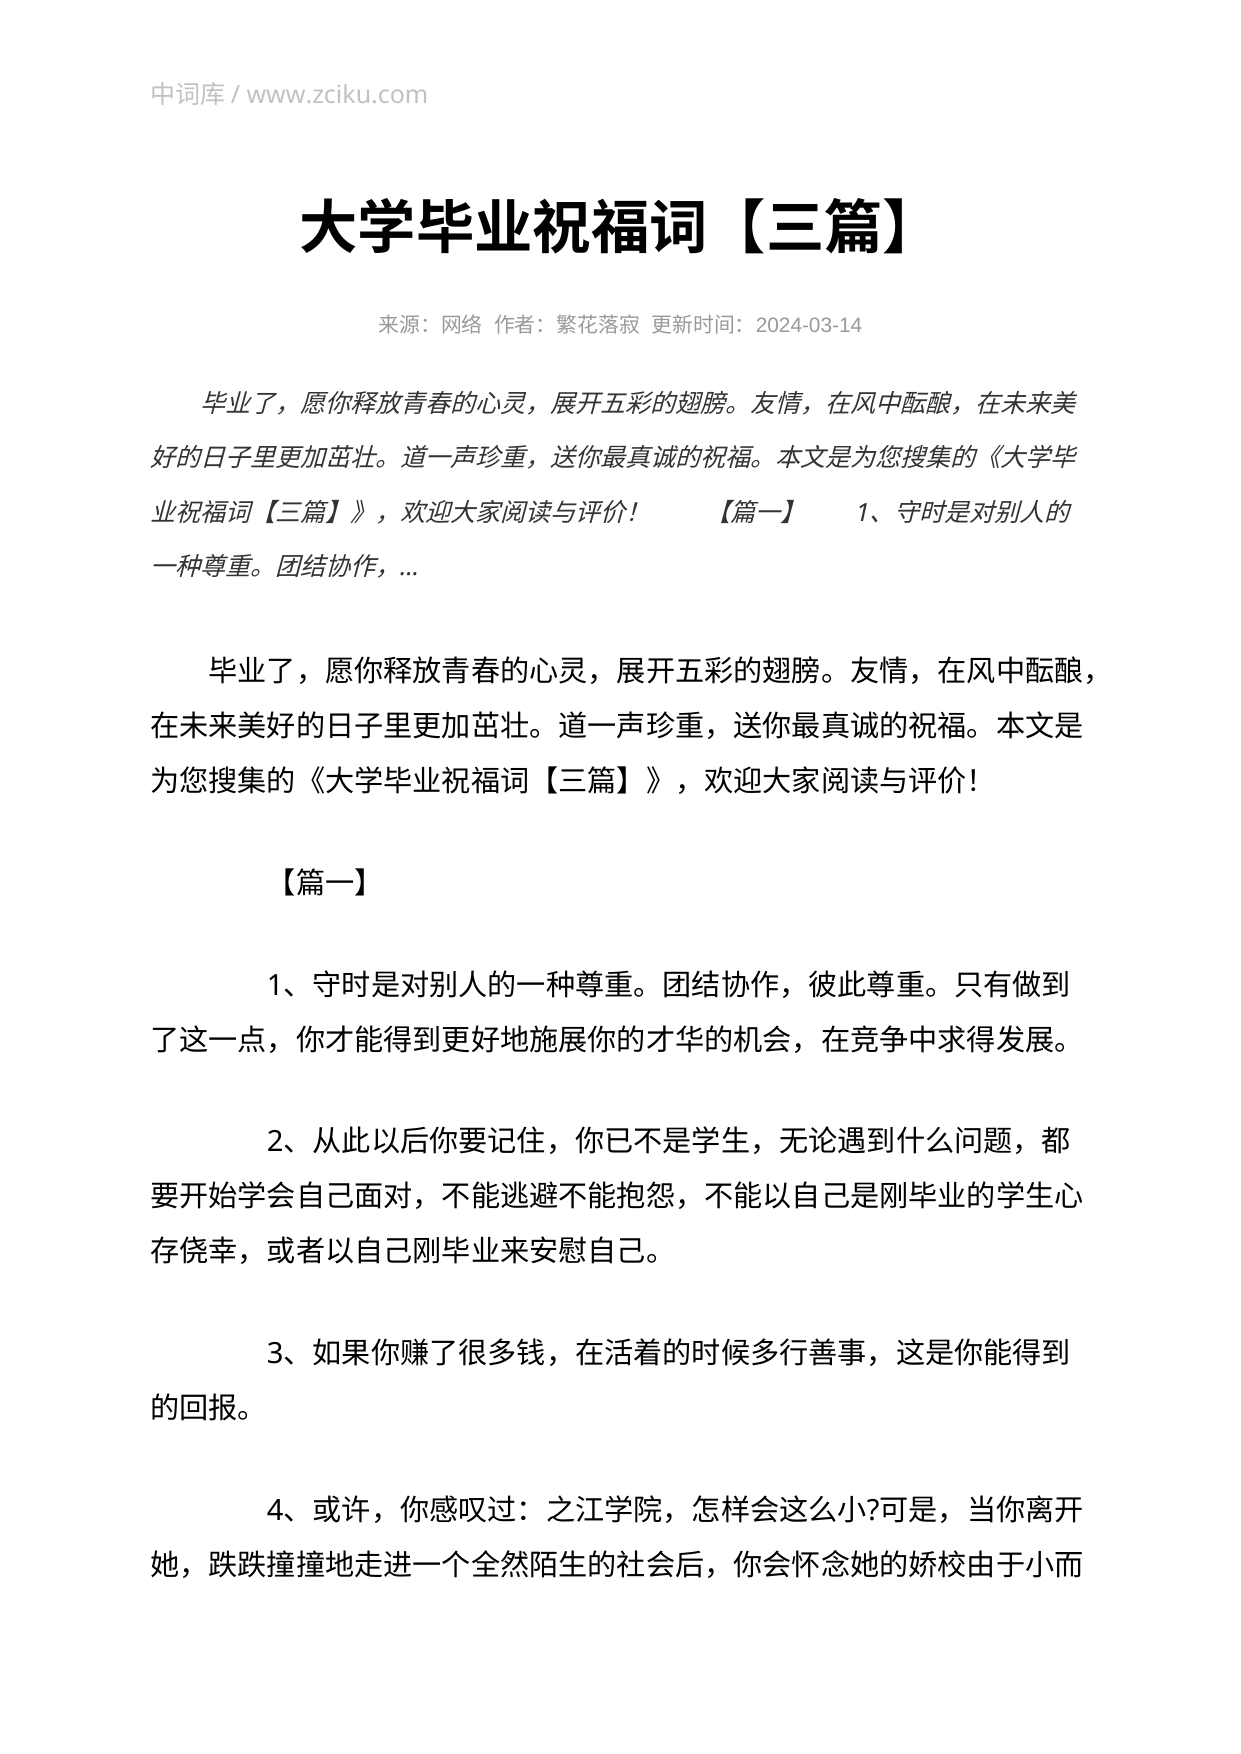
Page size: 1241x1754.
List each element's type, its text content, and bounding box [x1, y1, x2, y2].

text 3、如果你赚了很多钱，在活着的时候多行善事，这是你能得到的回报。 [150, 1329, 1090, 1427]
text 来源：网络 作者：繁花落寂 更新时间：2024-03-14 [150, 313, 1090, 337]
text 【篇一】 [150, 859, 1090, 902]
text 毕业了，愿你释放青春的心灵，展开五彩的翅膀。友情，在风中酝酿，在未来美好的日子里更加茁壮。道一声珍重，送你最真诚的祝福。本文是为您搜集的《大学毕业祝福词【三篇】》，欢迎大家阅读与评价！ 【篇一】 1、守时是对别人的一种尊重。团结协作，... [150, 383, 1090, 583]
subtitle 大学毕业祝福词【三篇】 [150, 181, 1090, 266]
text 1、守时是对别人的一种尊重。团结协作，彼此尊重。只有做到了这一点，你才能得到更好地施展你的才华的机会，在竞争中求得发展。 [150, 961, 1090, 1058]
text 毕业了，愿你释放青春的心灵，展开五彩的翅膀。友情，在风中酝酿，在未来美好的日子里更加茁壮。道一声珍重，送你最真诚的祝福。本文是为您搜集的《大学毕业祝福词【三篇】》，欢迎大家阅读与评价！ [150, 648, 1090, 800]
text 2、从此以后你要记住，你已不是学生，无论遇到什么问题，都要开始学会自己面对，不能逃避不能抱怨，不能以自己是刚毕业的学生心存侥幸，或者以自己刚毕业来安慰自己。 [150, 1118, 1090, 1270]
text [150, 1486, 1090, 1584]
